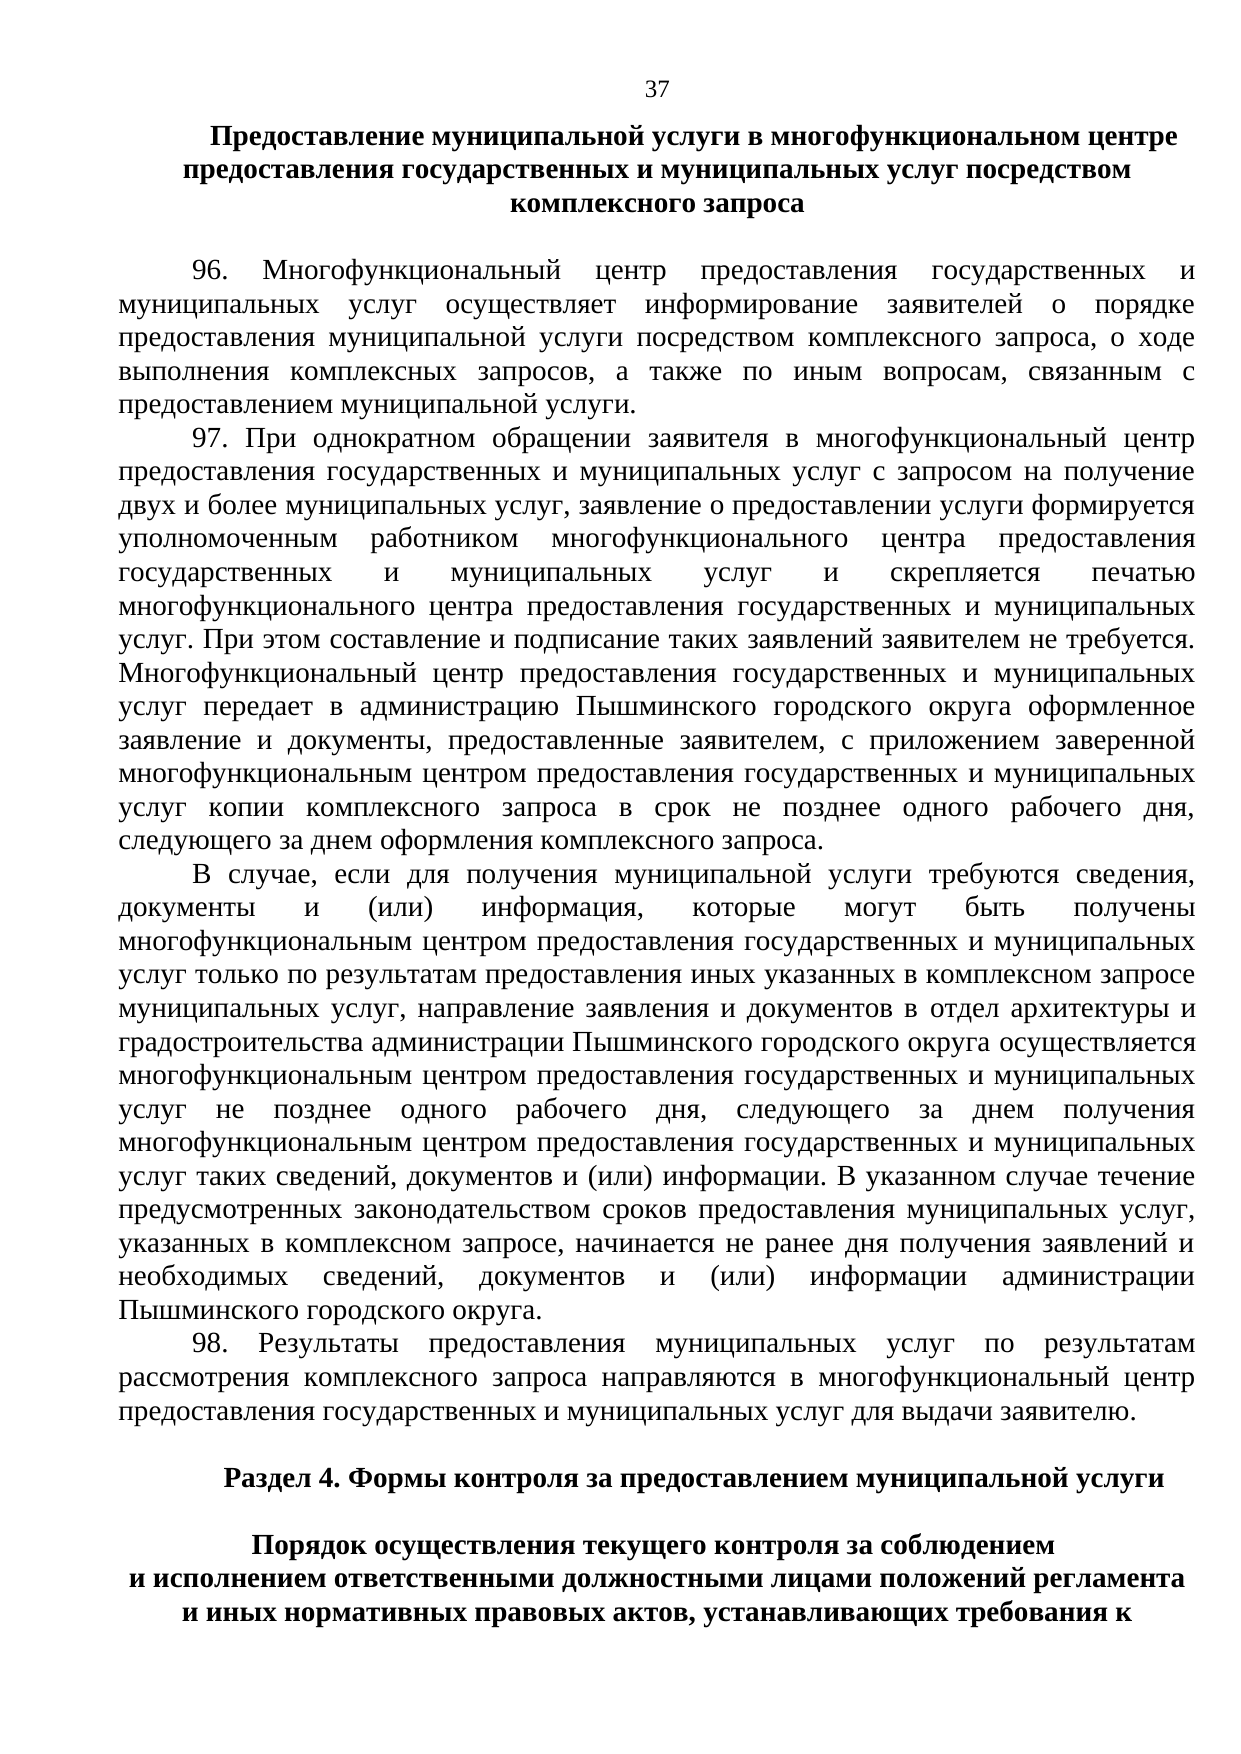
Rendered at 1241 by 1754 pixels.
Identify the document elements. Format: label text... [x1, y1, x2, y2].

text 97. При однократном обращении заявителя в многофункциональный центр предоставления государственных и муниципальных услуг с запросом на получение двух и более муниципальных услуг, заявление о предоставлении услуги формируется уполномоченным работником многофункционального центра предоставления государственных и муниципальных услуг и скрепляется печатью многофункционального центра предоставления государственных и муниципальных услуг. При этом составление и подписание таких заявлений заявителем не требуется. Многофункциональный центр предоставления государственных и муниципальных услуг передает в администрацию Пышминского городского округа оформленное заявление и документы, предоставленные заявителем, с приложением заверенной многофункциональным центром предоставления государственных и муниципальных услуг копии комплексного запроса в срок не позднее одного рабочего дня, следующего за днем оформления комплексного запроса. [118, 420, 1196, 856]
text 96. Многофункциональный центр предоставления государственных и муниципальных услуг осуществляет информирование заявителей о порядке предоставления муниципальной услуги посредством комплексного запроса, о ходе выполнения комплексных запросов, а также по иным вопросам, связанным с предоставлением муниципальной услуги. [118, 252, 1196, 420]
text Раздел 4. Формы контроля за предоставлением муниципальной услуги [118, 1460, 1196, 1493]
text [118, 1527, 1196, 1627]
text 98. Результаты предоставления муниципальных услуг по результатам рассмотрения комплексного запроса направляются в многофункциональный центр предоставления государственных и муниципальных услуг для выдачи заявителю. [118, 1326, 1196, 1426]
text Предоставление муниципальной услуги в многофункциональном центре предоставления государственных и муниципальных услуг посредством комплексного запроса [118, 118, 1196, 219]
text В случае, если для получения муниципальной услуги требуются сведения, документы и (или) информация, которые могут быть получены многофункциональным центром предоставления государственных и муниципальных услуг только по результатам предоставления иных указанных в комплексном запросе муниципальных услуг, направление заявления и документов в отдел архитектуры и градостроительства администрации Пышминского городского округа осуществляется многофункциональным центром предоставления государственных и муниципальных услуг не позднее одного рабочего дня, следующего за днем получения многофункциональным центром предоставления государственных и муниципальных услуг таких сведений, документов и (или) информации. В указанном случае течение предусмотренных законодательством сроков предоставления муниципальных услуг, указанных в комплексном запросе, начинается не ранее дня получения заявлений и необходимых сведений, документов и (или) информации администрации Пышминского городского округа. [118, 856, 1196, 1326]
